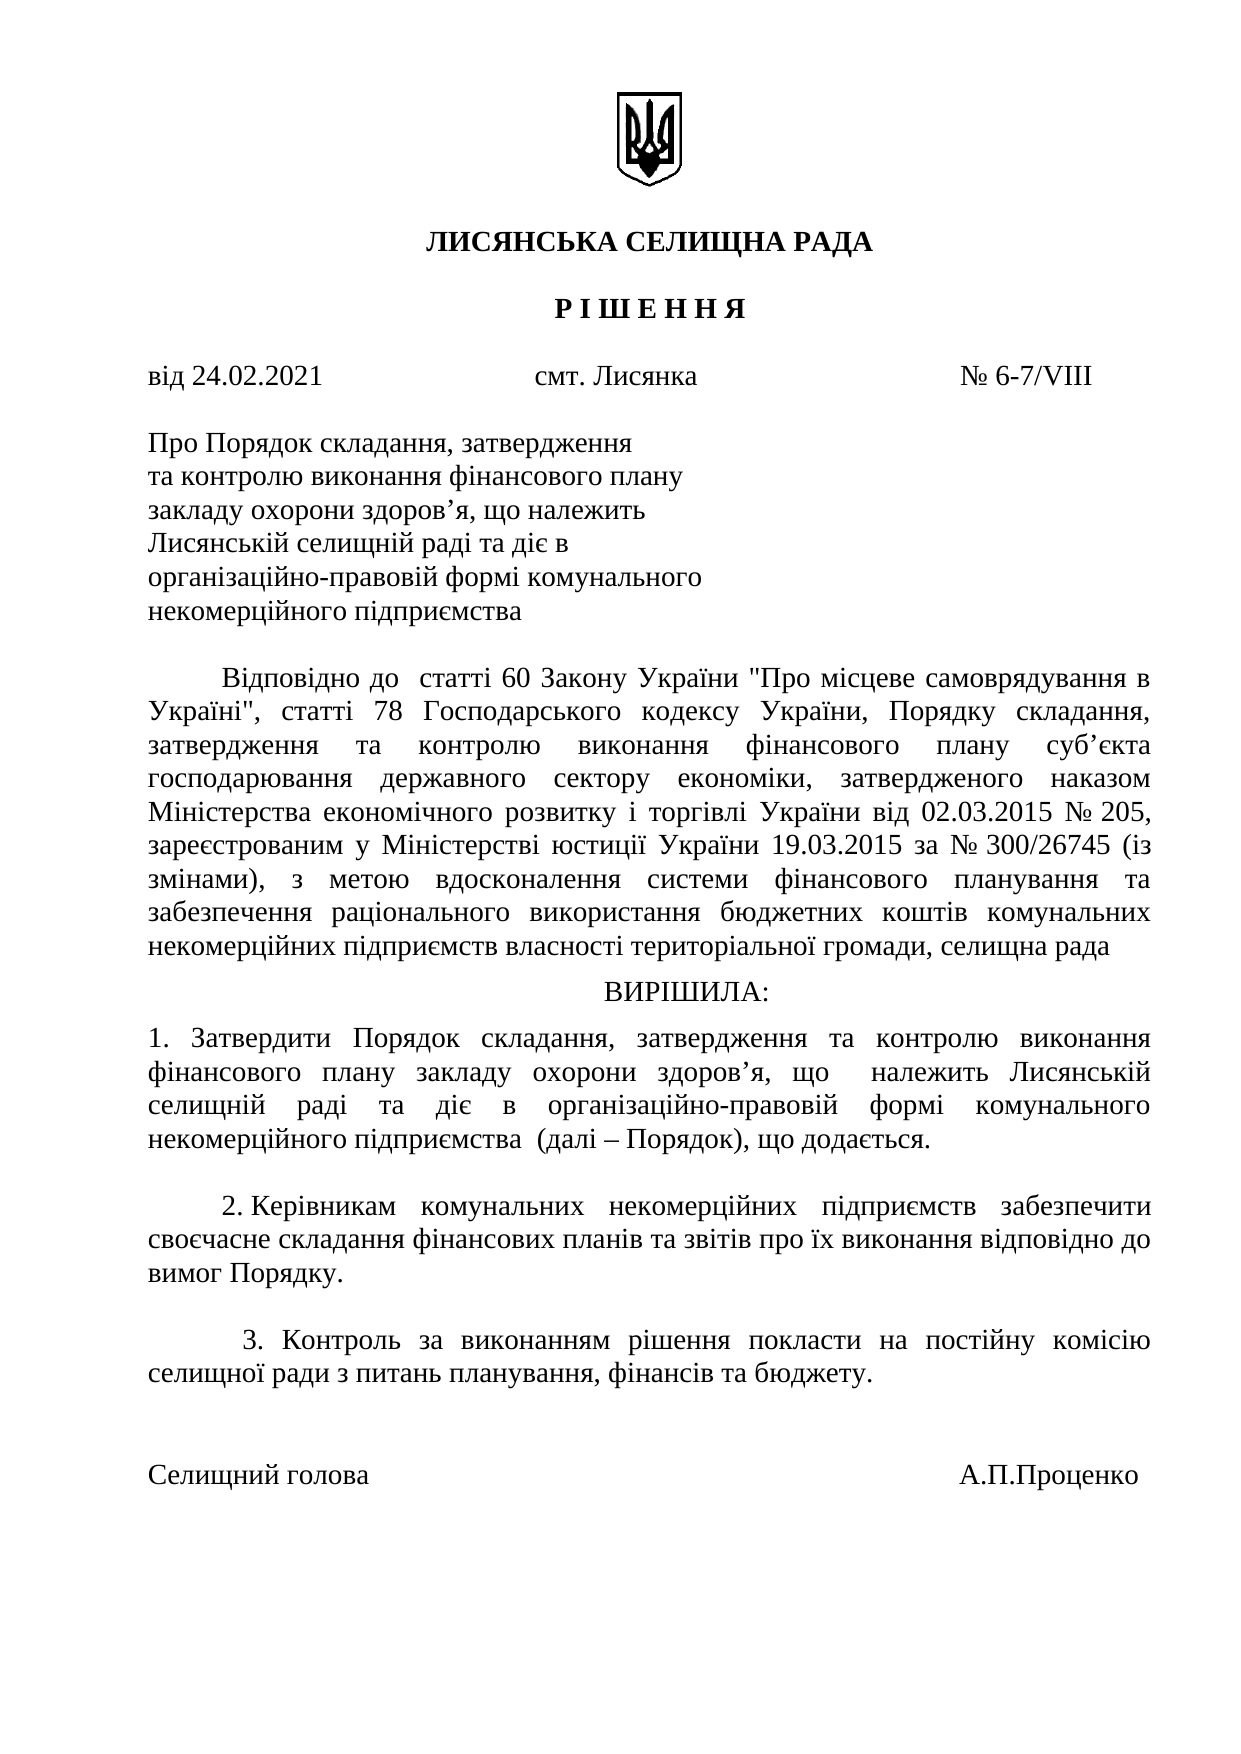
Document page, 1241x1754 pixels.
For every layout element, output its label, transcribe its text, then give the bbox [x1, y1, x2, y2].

text 3. Контроль за виконанням рішення покласти на постійну комісію селищної ради з питань планування, фінансів та бюджету. [148, 1322, 1152, 1389]
text закладу охорони здоров’я, що належить [148, 492, 1152, 526]
text Про Порядок складання, затвердження [148, 425, 1152, 458]
text ЛИСЯНСЬКА СЕЛИЩНА РАДА [148, 224, 1152, 257]
text некомерційного підприємства [148, 593, 1152, 626]
text Р І Ш Е Н Н Я [148, 291, 1152, 324]
text організаційно-правовій формі комунального [148, 559, 1152, 593]
text 2. Керівникам комунальних некомерційних підприємств забезпечити своєчасне складання фінансових планів та звітів про їх виконання відповідно до вимог Порядку. [148, 1188, 1152, 1288]
text ВИРІШИЛА: [148, 974, 1152, 1008]
text Лисянській селищній раді та діє в [148, 526, 1152, 559]
text Селищний голова А.П.Проценко [148, 1457, 1152, 1491]
text від 24.02.2021 смт. Лисянка № 6-7/VIII [148, 358, 1152, 391]
text та контролю виконання фінансового плану [148, 458, 1152, 492]
text 1. Затвердити Порядок складання, затвердження та контролю виконання фінансового плану закладу охорони здоров’я, що належить Лисянській селищній раді та діє в організаційно-правовій формі комунального некомерційного підприємства (далі – Порядок), що додається. [148, 1020, 1152, 1154]
text Відповідно до статті 60 Закону України "Про місцеве самоврядування в Україні", статті 78 Господарського кодексу України, Порядку складання, затвердження та контролю виконання фінансового плану суб’єкта господарювання державного сектору економіки, затвердженого наказом Міністерства економічного розвитку і торгівлі України від 02.03.2015 № 205, зареєстрованим у Міністерстві юстиції України 19.03.2015 за № 300/26745 (із змінами), з метою вдосконалення системи фінансового планування та забезпечення раціонального використання бюджетних коштів комунальних некомерційних підприємств власності територіальної громади, селищна рада [148, 660, 1152, 962]
picture [614, 88, 685, 191]
